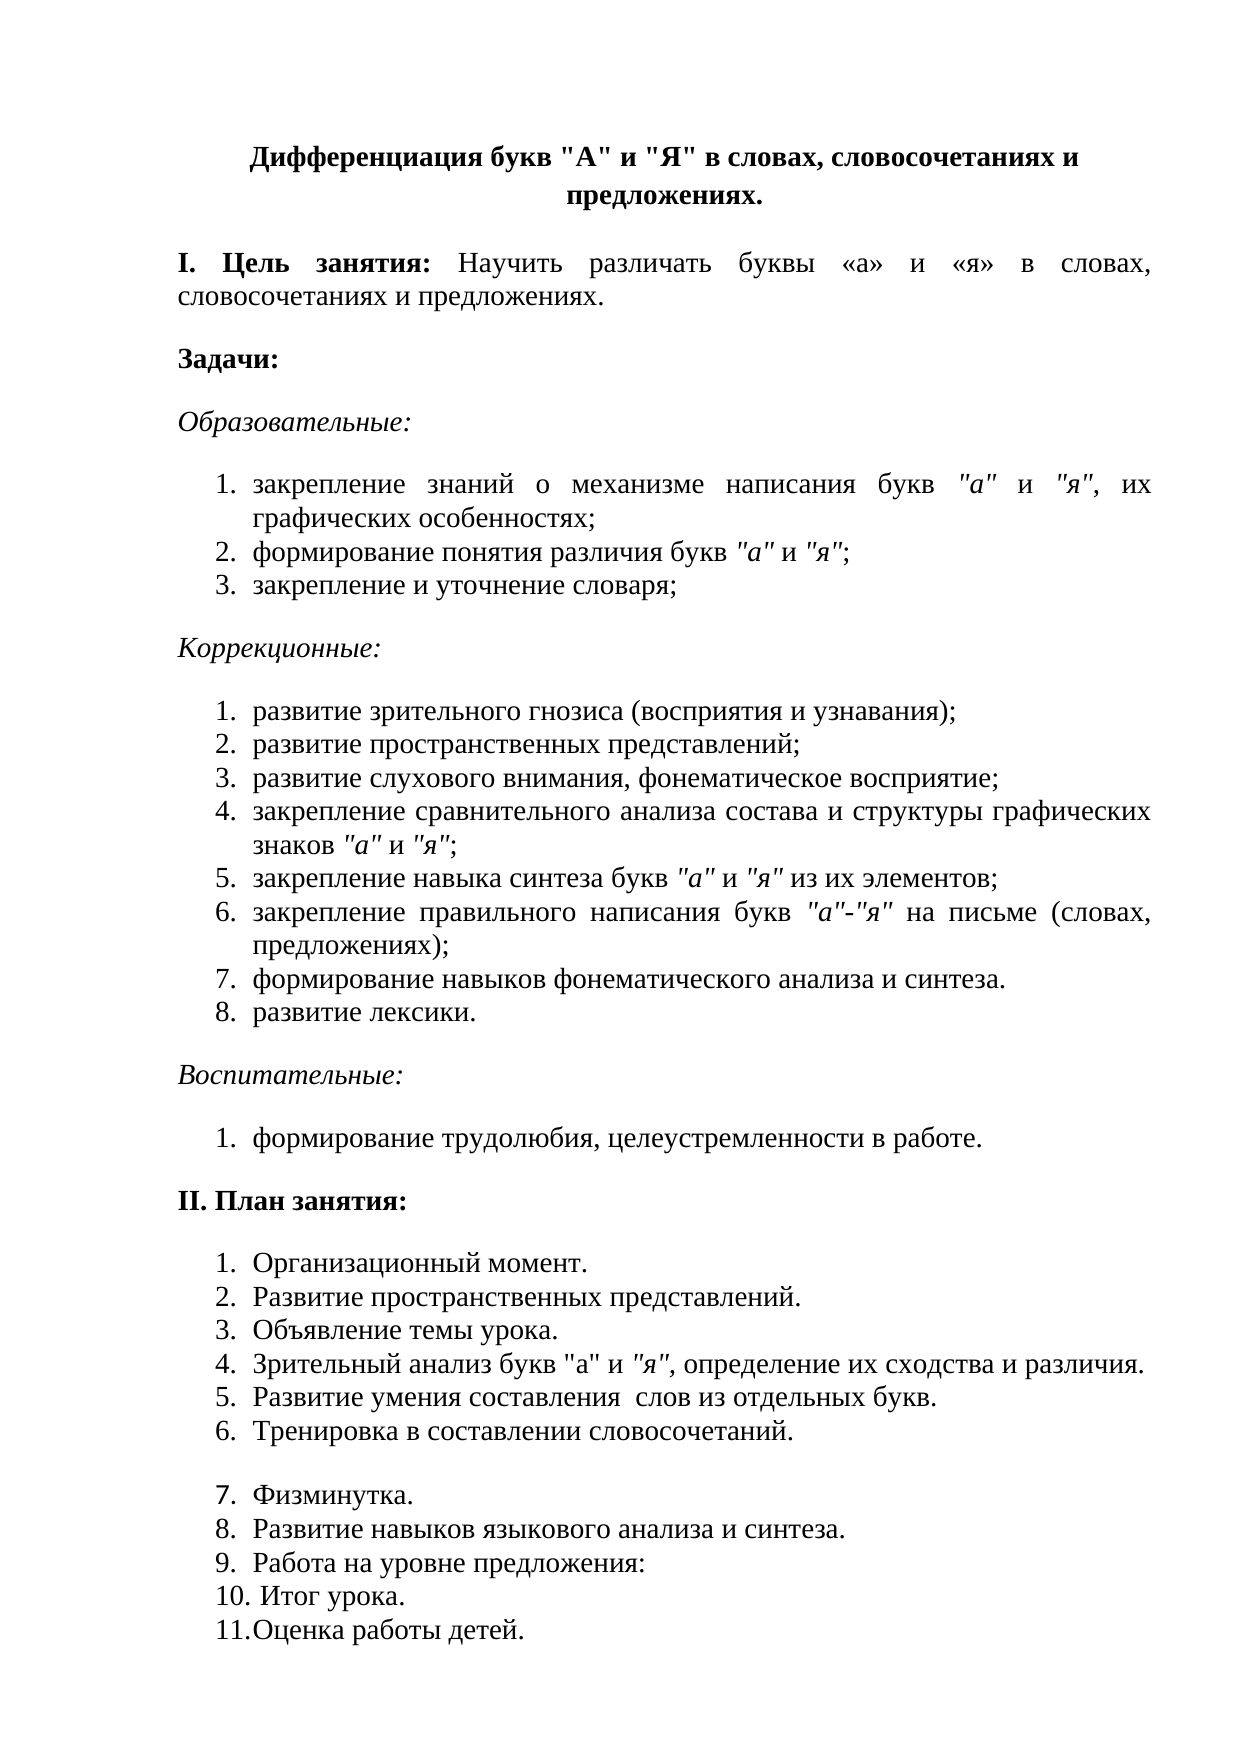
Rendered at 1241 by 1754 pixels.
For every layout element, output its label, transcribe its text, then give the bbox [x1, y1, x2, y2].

list Развитие умения составления слов из отдельных букв. [215, 1379, 1152, 1413]
list развитие лексики. [215, 994, 1152, 1028]
text Образовательные: [177, 404, 1152, 437]
list Зрительный анализ букв "а" и "я", определение их сходства и различия. [215, 1346, 1152, 1379]
list формирование трудолюбия, целеустремленности в работе. [215, 1120, 1152, 1153]
list Тренировка в составлении словосочетаний. [215, 1413, 1152, 1447]
text Коррекционные: [177, 630, 1152, 663]
list Организационный момент. [215, 1245, 1152, 1279]
list развитие слухового внимания, фонематическое восприятие; [215, 760, 1152, 793]
list Развитие навыков языкового анализа и синтеза. [215, 1541, 1152, 1574]
list формирование навыков фонематического анализа и синтеза. [215, 961, 1152, 994]
list развитие зрительного гнозиса (восприятия и узнавания); [215, 693, 1152, 726]
list формирование понятия различия букв "а" и "я"; [215, 534, 1152, 567]
list развитие пространственных представлений; [215, 726, 1152, 760]
list Развитие пространственных представлений. [215, 1279, 1152, 1312]
text I. Цель занятия: Научить различать буквы «а» и «я» в словах, словосочетаниях и предложениях. [177, 245, 1152, 312]
subtitle Дифференциация букв "А" и "Я" в словах, словосочетаниях и предложениях. [177, 139, 1152, 211]
list Физминутка. [215, 1476, 1152, 1511]
list закрепление и уточнение словаря; [215, 567, 1152, 601]
list закрепление знаний о механизме написания букв "а" и "я", их графических особенностях; [215, 467, 1152, 534]
list закрепление сравнительного анализа состава и структуры графических знаков "а" и "я"; [215, 793, 1152, 860]
list Работа на уровне предложения: [215, 1603, 1152, 1637]
list Объявление темы урока. [215, 1312, 1152, 1346]
text II. План занятия: [177, 1183, 1152, 1216]
text Воспитательные: [177, 1057, 1152, 1091]
text Задачи: [177, 341, 1152, 375]
list закрепление правильного написания букв "а"-"я" на письме (словах, предложениях); [215, 894, 1152, 961]
list закрепление навыка синтеза букв "а" и "я" из их элементов; [215, 860, 1152, 894]
